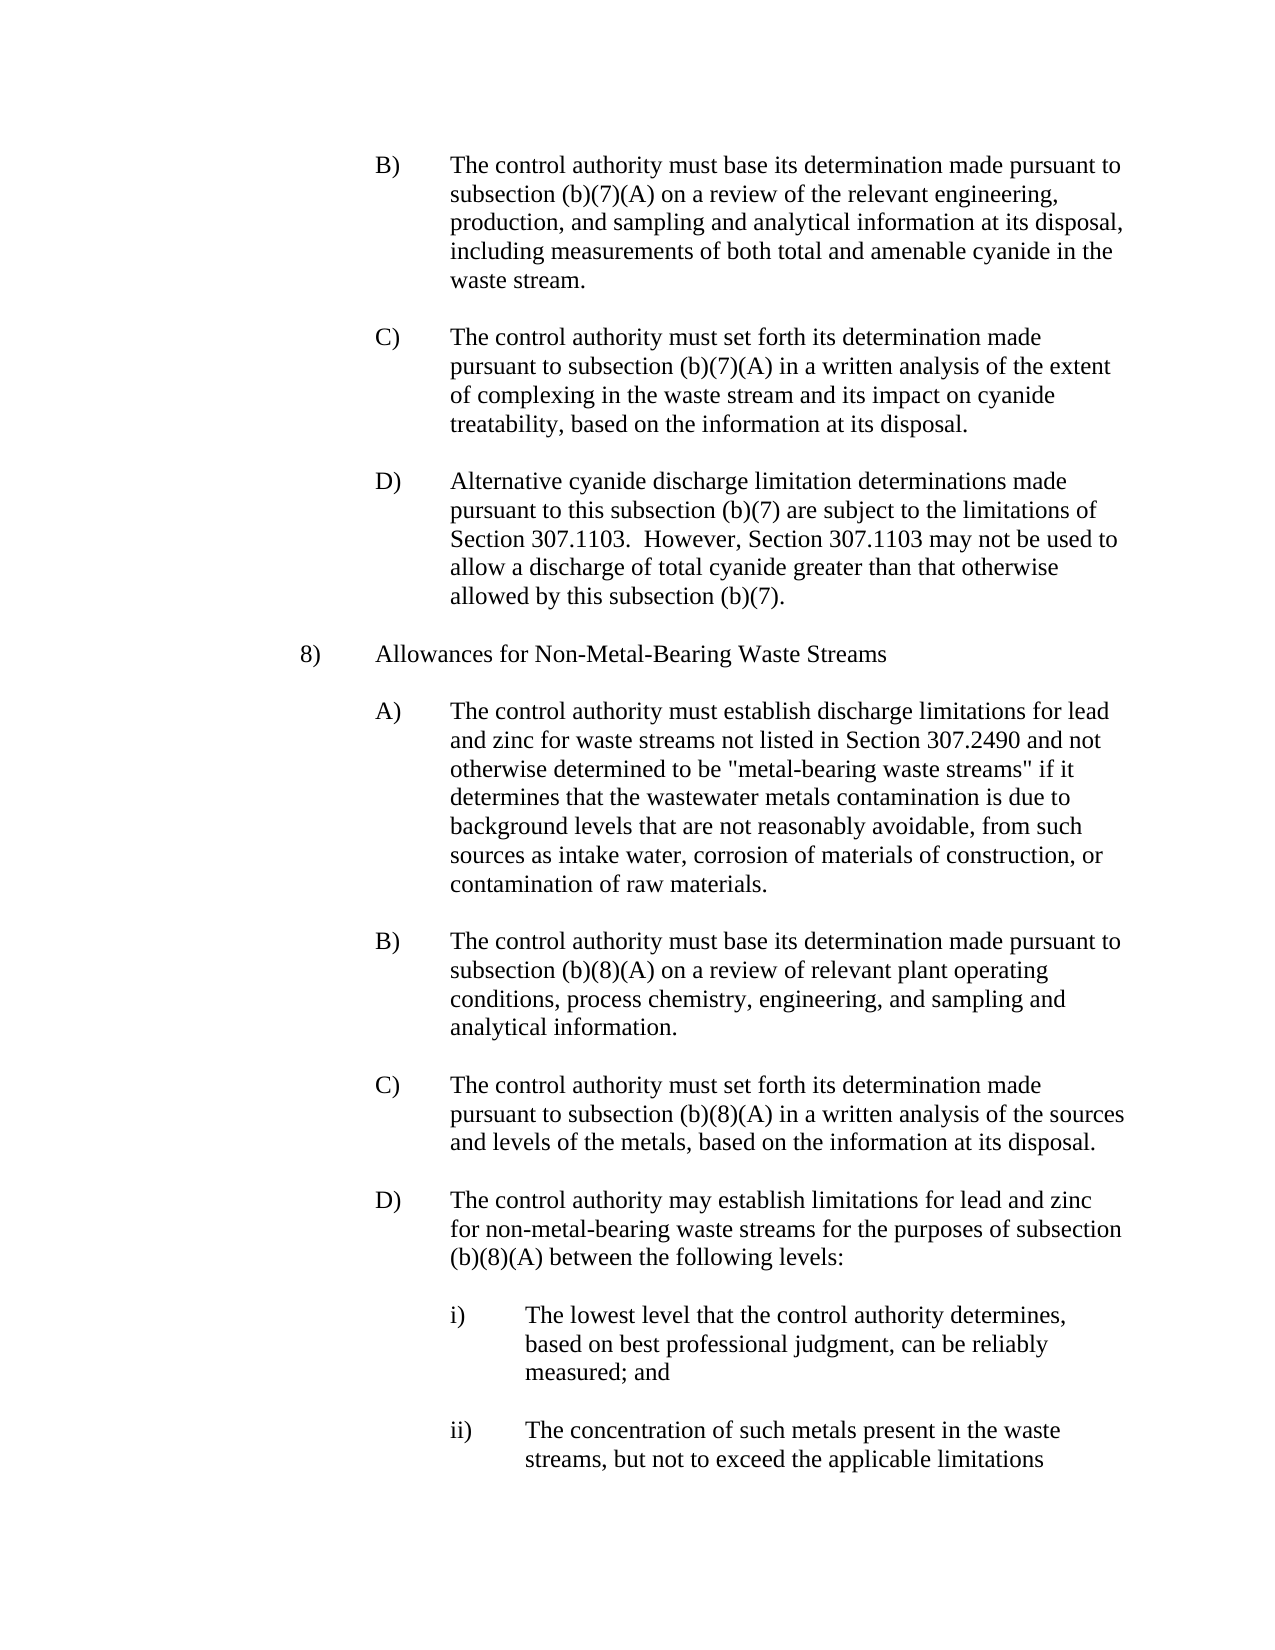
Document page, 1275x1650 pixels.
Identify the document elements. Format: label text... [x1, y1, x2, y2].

text 8) Allowances for Non-Metal-Bearing Waste Streams [300, 639, 1125, 667]
text C) The control authority must set forth its determination made pursuant to subsection (b)(8)(A) in a written analysis of the sources and levels of the metals, based on the information at its disposal. [375, 1070, 1125, 1156]
text i) The lowest level that the control authority determines, based on best professional judgment, can be reliably measured; and [450, 1300, 1125, 1386]
text A) The control authority must establish discharge limitations for lead and zinc for waste streams not listed in Section 307.2490 and not otherwise determined to be "metal-bearing waste streams" if it determines that the wastewater metals contamination is due to background levels that are not reasonably avoidable, from such sources as intake water, corrosion of materials of construction, or contamination of raw materials. [375, 696, 1125, 897]
text D) The control authority may establish limitations for lead and zinc for non-metal-bearing waste streams for the purposes of subsection (b)(8)(A) between the following levels: [375, 1185, 1125, 1271]
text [450, 1415, 1125, 1472]
text B) The control authority must base its determination made pursuant to subsection (b)(7)(A) on a review of the relevant engineering, production, and sampling and analytical information at its disposal, including measurements of both total and amenable cyanide in the waste stream. [375, 150, 1125, 294]
text B) The control authority must base its determination made pursuant to subsection (b)(8)(A) on a review of relevant plant operating conditions, process chemistry, engineering, and sampling and analytical information. [375, 926, 1125, 1041]
text C) The control authority must set forth its determination made pursuant to subsection (b)(7)(A) in a written analysis of the extent of complexing in the waste stream and its impact on cyanide treatability, based on the information at its disposal. [375, 322, 1125, 437]
text D) Alternative cyanide discharge limitation determinations made pursuant to this subsection (b)(7) are subject to the limitations of Section 307.1103. However, Section 307.1103 may not be used to allow a discharge of total cyanide greater than that otherwise allowed by this subsection (b)(7). [375, 466, 1125, 610]
